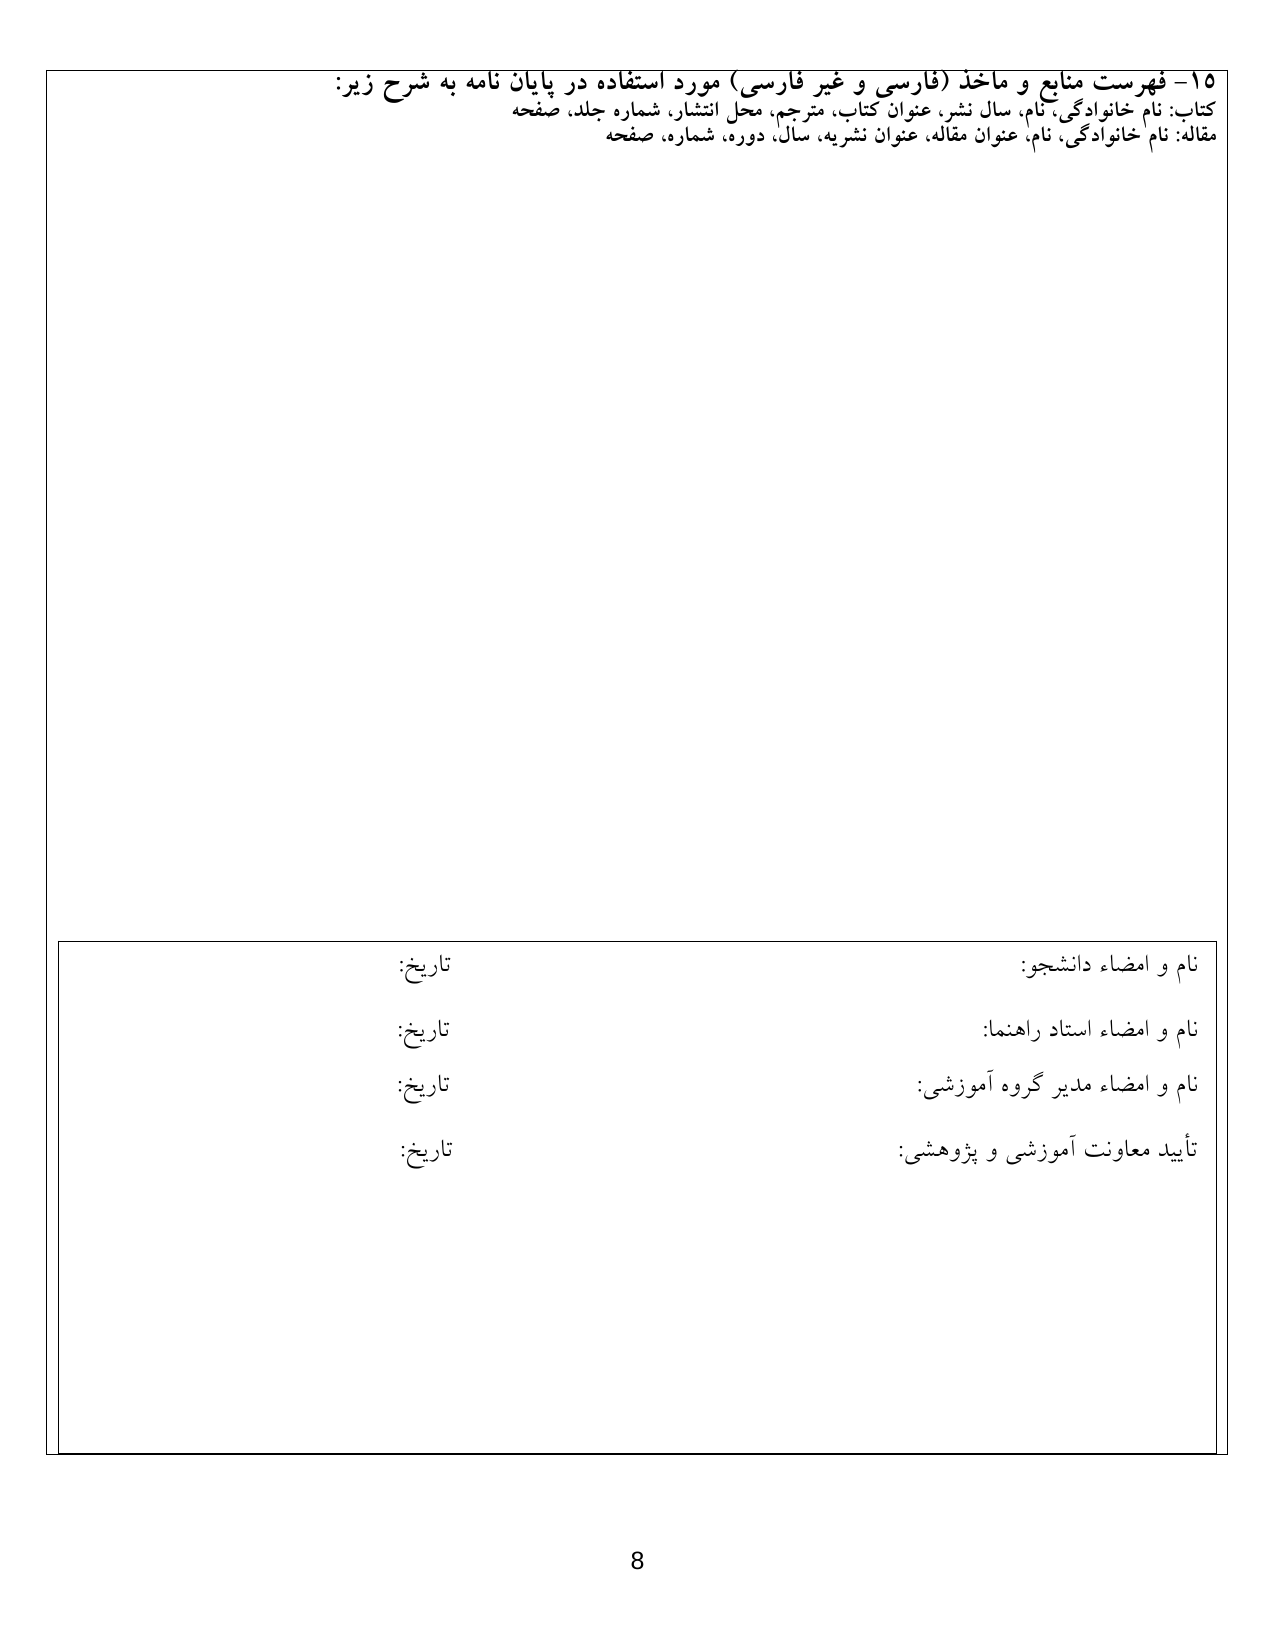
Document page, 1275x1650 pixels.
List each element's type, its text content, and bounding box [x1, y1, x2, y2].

table_header 15- فهرست منابع و ماخذ (فارسی و غیر فارسی) مورد استفاده در پایان نامه به شرح زیر: کتاب: نام خانوادگی، نام، سال نشر، عنوان کتاب، مترجم، محل انتشار، شماره جلد، صفحه مقاله: نام خانوادگی، نام، عنوان مقاله، عنوان نشریه، سال، دوره، شماره، صفحه [47, 71, 1227, 1454]
